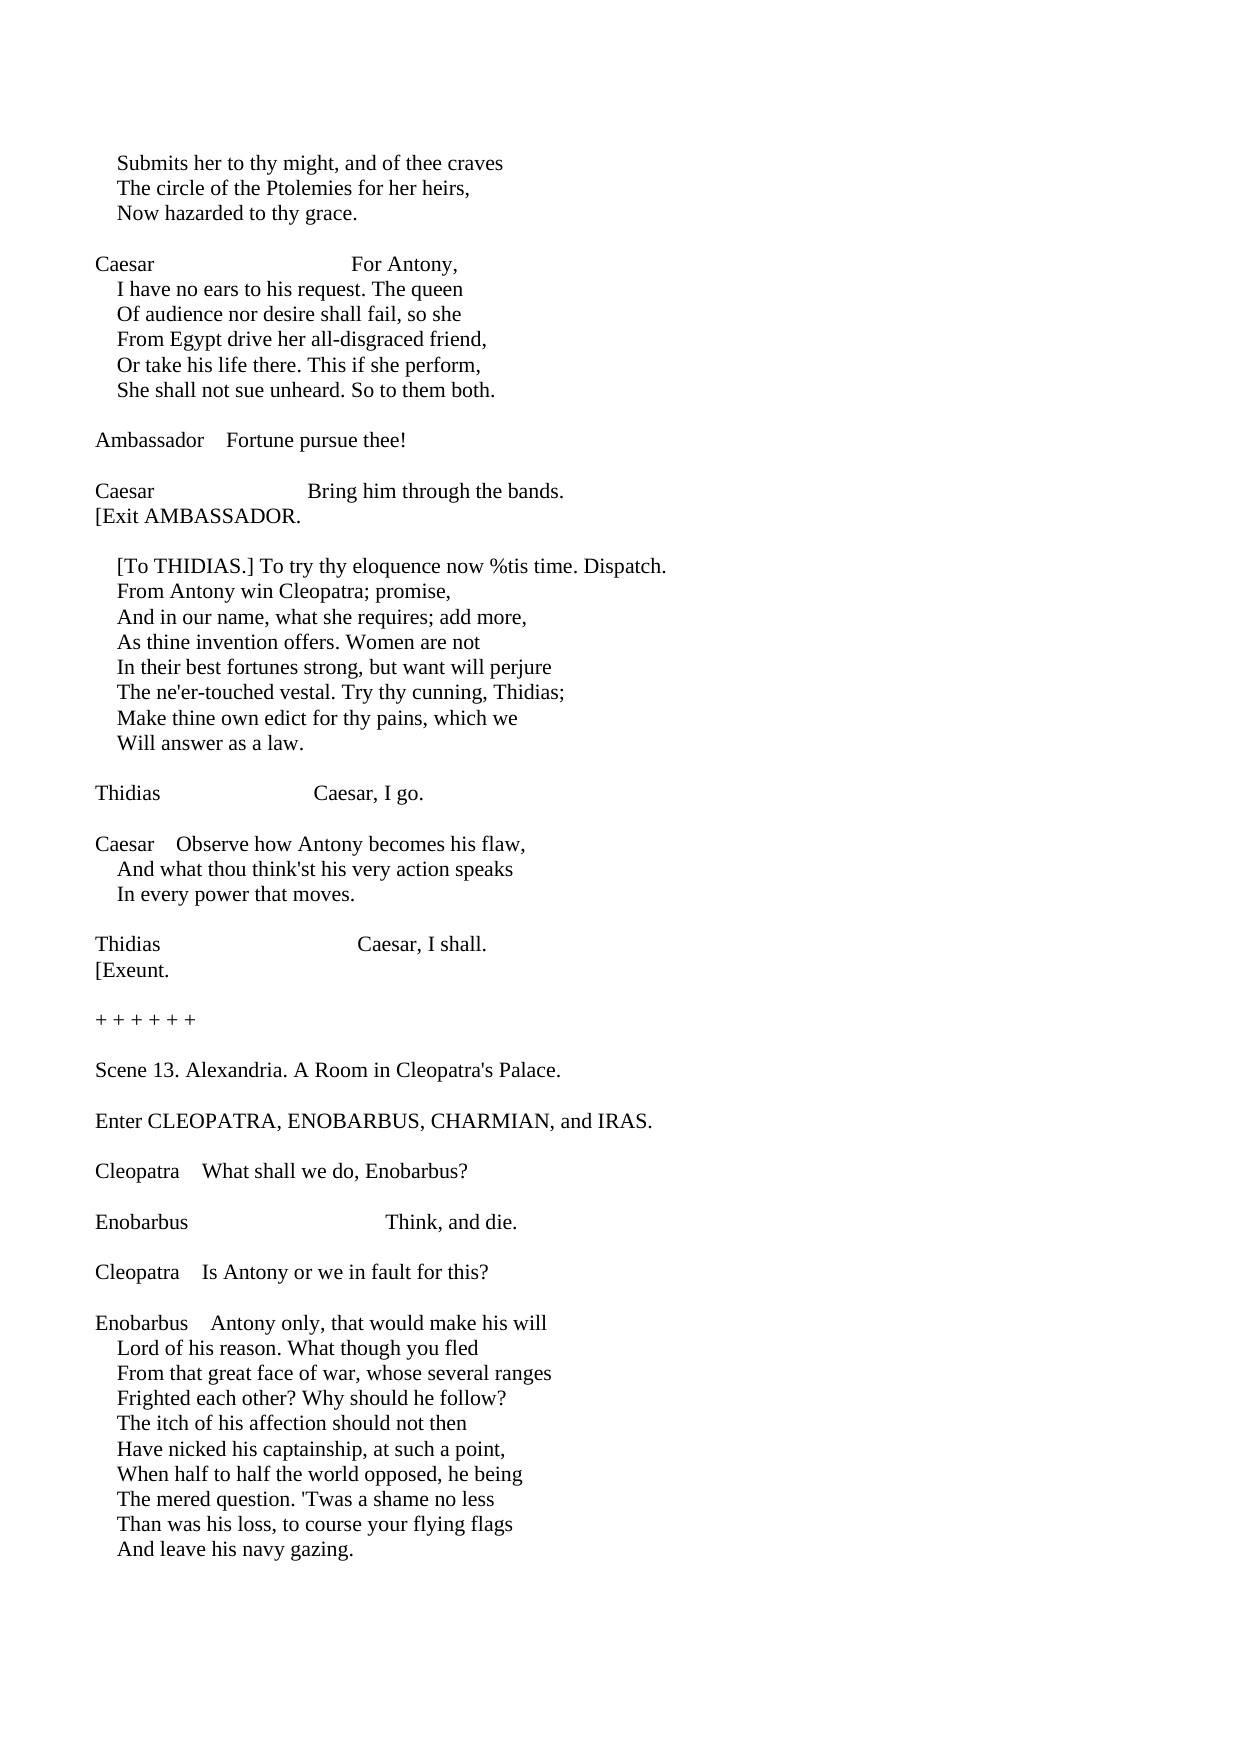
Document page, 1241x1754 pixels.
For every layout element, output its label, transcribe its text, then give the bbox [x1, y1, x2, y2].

text Scene 13. Alexandria. A Room in Cleopatra's Palace. [95, 1057, 1145, 1083]
text Thidias Caesar, I go. [95, 780, 1145, 805]
text Caesar Observe how Antony becomes his flaw, [95, 831, 1145, 856]
text In their best fortunes strong, but want will perjure [95, 654, 1145, 679]
text Ambassador Fortune pursue thee! [95, 427, 1145, 452]
text Caesar Bring him through the bands. [95, 478, 1145, 503]
text Frighted each other? Why should he follow? [95, 1385, 1145, 1410]
text Enobarbus Think, and die. [95, 1209, 1145, 1234]
text From Antony win Cleopatra; promise, [95, 578, 1145, 604]
text From that great face of war, whose several ranges [95, 1360, 1145, 1385]
text And leave his navy gazing. [95, 1536, 1145, 1562]
text Have nicked his captainship, at such a point, [95, 1436, 1145, 1461]
text Caesar For Antony, [95, 251, 1145, 276]
text As thine invention offers. Women are not [95, 629, 1145, 654]
text And what thou think'st his very action speaks [95, 856, 1145, 881]
text The ne'er-touched vestal. Try thy cunning, Thidias; [95, 679, 1145, 704]
text Enobarbus Antony only, that would make his will [95, 1309, 1145, 1335]
text The itch of his affection should not then [95, 1410, 1145, 1436]
text When half to half the world opposed, he being [95, 1461, 1145, 1486]
text + + + + + + [95, 1007, 1145, 1032]
text Lord of his reason. What though you fled [95, 1335, 1145, 1360]
text From Egypt drive her all-disgraced friend, [95, 326, 1145, 352]
text [Exit AMBASSADOR. [95, 503, 1145, 528]
text Make thine own edict for thy pains, which we [95, 704, 1145, 730]
text [To THIDIAS.] To try thy eloquence now %tis time. Dispatch. [95, 553, 1145, 578]
text The circle of the Ptolemies for her heirs, [95, 175, 1145, 200]
text Will answer as a law. [95, 730, 1145, 755]
text Thidias Caesar, I shall. [95, 931, 1145, 957]
text Or take his life there. This if she perform, [95, 352, 1145, 377]
text Now hazarded to thy grace. [95, 200, 1145, 226]
text I have no ears to his request. The queen [95, 276, 1145, 301]
text She shall not sue unheard. So to them both. [95, 377, 1145, 402]
text [Exeunt. [95, 957, 1145, 982]
text Submits her to thy might, and of thee craves [95, 150, 1145, 175]
text And in our name, what she requires; add more, [95, 604, 1145, 629]
text Cleopatra What shall we do, Enobarbus? [95, 1158, 1145, 1183]
text Of audience nor desire shall fail, so she [95, 301, 1145, 326]
text Cleopatra Is Antony or we in fault for this? [95, 1259, 1145, 1284]
text In every power that moves. [95, 881, 1145, 906]
text Than was his loss, to course your flying flags [95, 1511, 1145, 1536]
text The mered question. 'Twas a shame no less [95, 1486, 1145, 1511]
text Enter CLEOPATRA, ENOBARBUS, CHARMIAN, and IRAS. [95, 1108, 1145, 1133]
